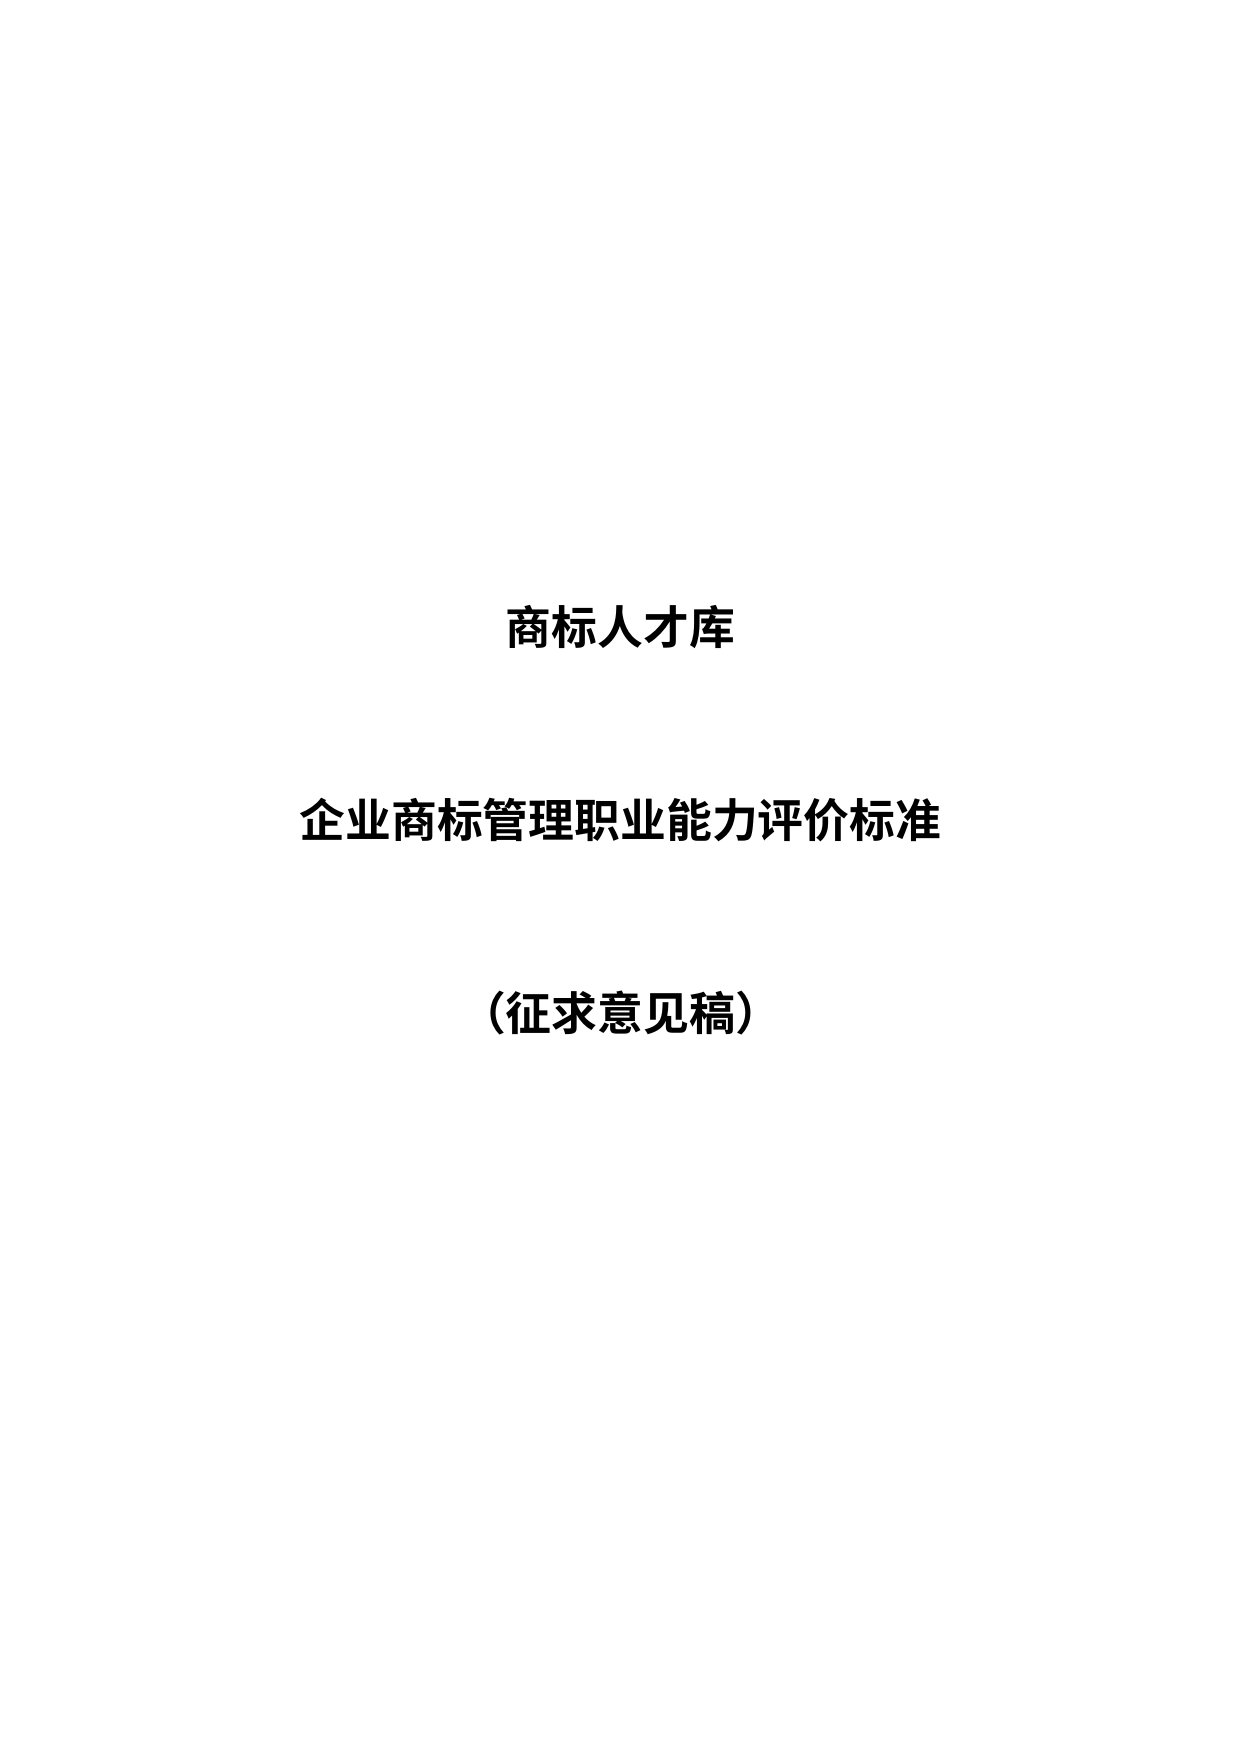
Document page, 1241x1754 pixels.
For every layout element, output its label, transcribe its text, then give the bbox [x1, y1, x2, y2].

text 商标人才库 [187, 576, 1053, 673]
text 企业商标管理职业能力评价标准 [187, 769, 1053, 866]
text （征求意见稿） [187, 962, 1053, 1059]
